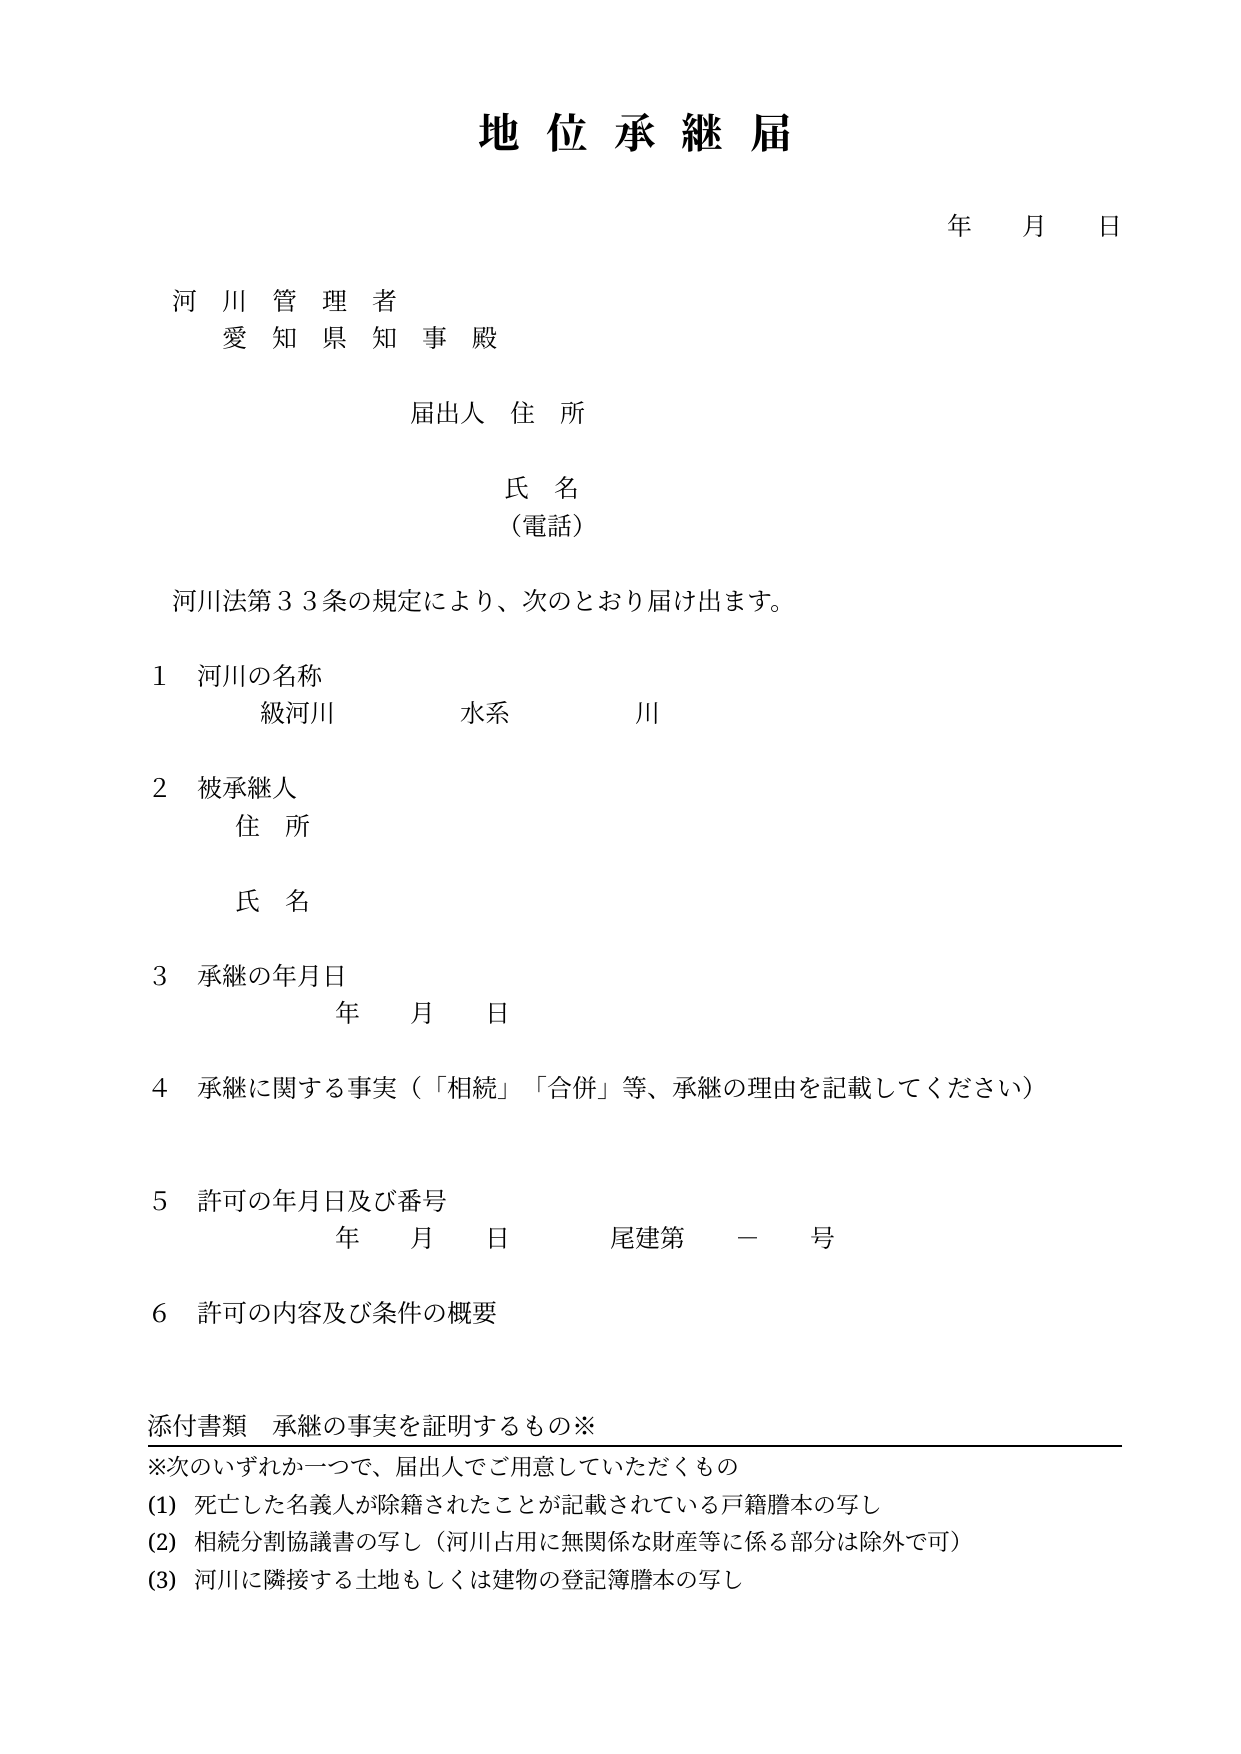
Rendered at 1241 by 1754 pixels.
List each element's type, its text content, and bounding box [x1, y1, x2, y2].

text (1) 死亡した名義人が除籍されたことが記載されている戸籍謄本の写し [148, 1484, 1122, 1522]
text （電話） [148, 506, 1122, 543]
text ２ 被承継人 [148, 768, 1122, 806]
text 河 川 管 理 者 [148, 281, 1122, 318]
text ６ 許可の内容及び条件の概要 [148, 1293, 1122, 1331]
text 氏 名 [148, 468, 1122, 506]
text 年 月 日 [148, 993, 1122, 1031]
text ５ 許可の年月日及び番号 [148, 1181, 1122, 1218]
text (3) 河川に隣接する土地もしくは建物の登記簿謄本の写し [148, 1559, 1122, 1597]
text 愛 知 県 知 事 殿 [148, 318, 1122, 356]
text 年 月 日 尾建第 － 号 [148, 1218, 1122, 1256]
text 住 所 [148, 806, 1122, 843]
text 添付書類 承継の事実を証明するもの※ [148, 1406, 1122, 1445]
text 年 月 日 [148, 206, 1122, 243]
text 級河川 水系 川 [148, 693, 1122, 731]
text 氏 名 [148, 881, 1122, 918]
text 届出人 住 所 [410, 393, 1122, 431]
text ※次のいずれか一つで、届出人でご用意していただくもの [148, 1447, 1122, 1484]
text 河川法第３３条の規定により、次のとおり届け出ます。 [148, 581, 1122, 618]
text ３ 承継の年月日 [148, 956, 1122, 993]
text １ 河川の名称 [148, 656, 1122, 693]
text (2) 相続分割協議書の写し（河川占用に無関係な財産等に係る部分は除外で可） [148, 1522, 1122, 1559]
text ４ 承継に関する事実（「相続」「合併」等、承継の理由を記載してください） [148, 1068, 1122, 1106]
text 地位承継届 [148, 93, 1122, 168]
